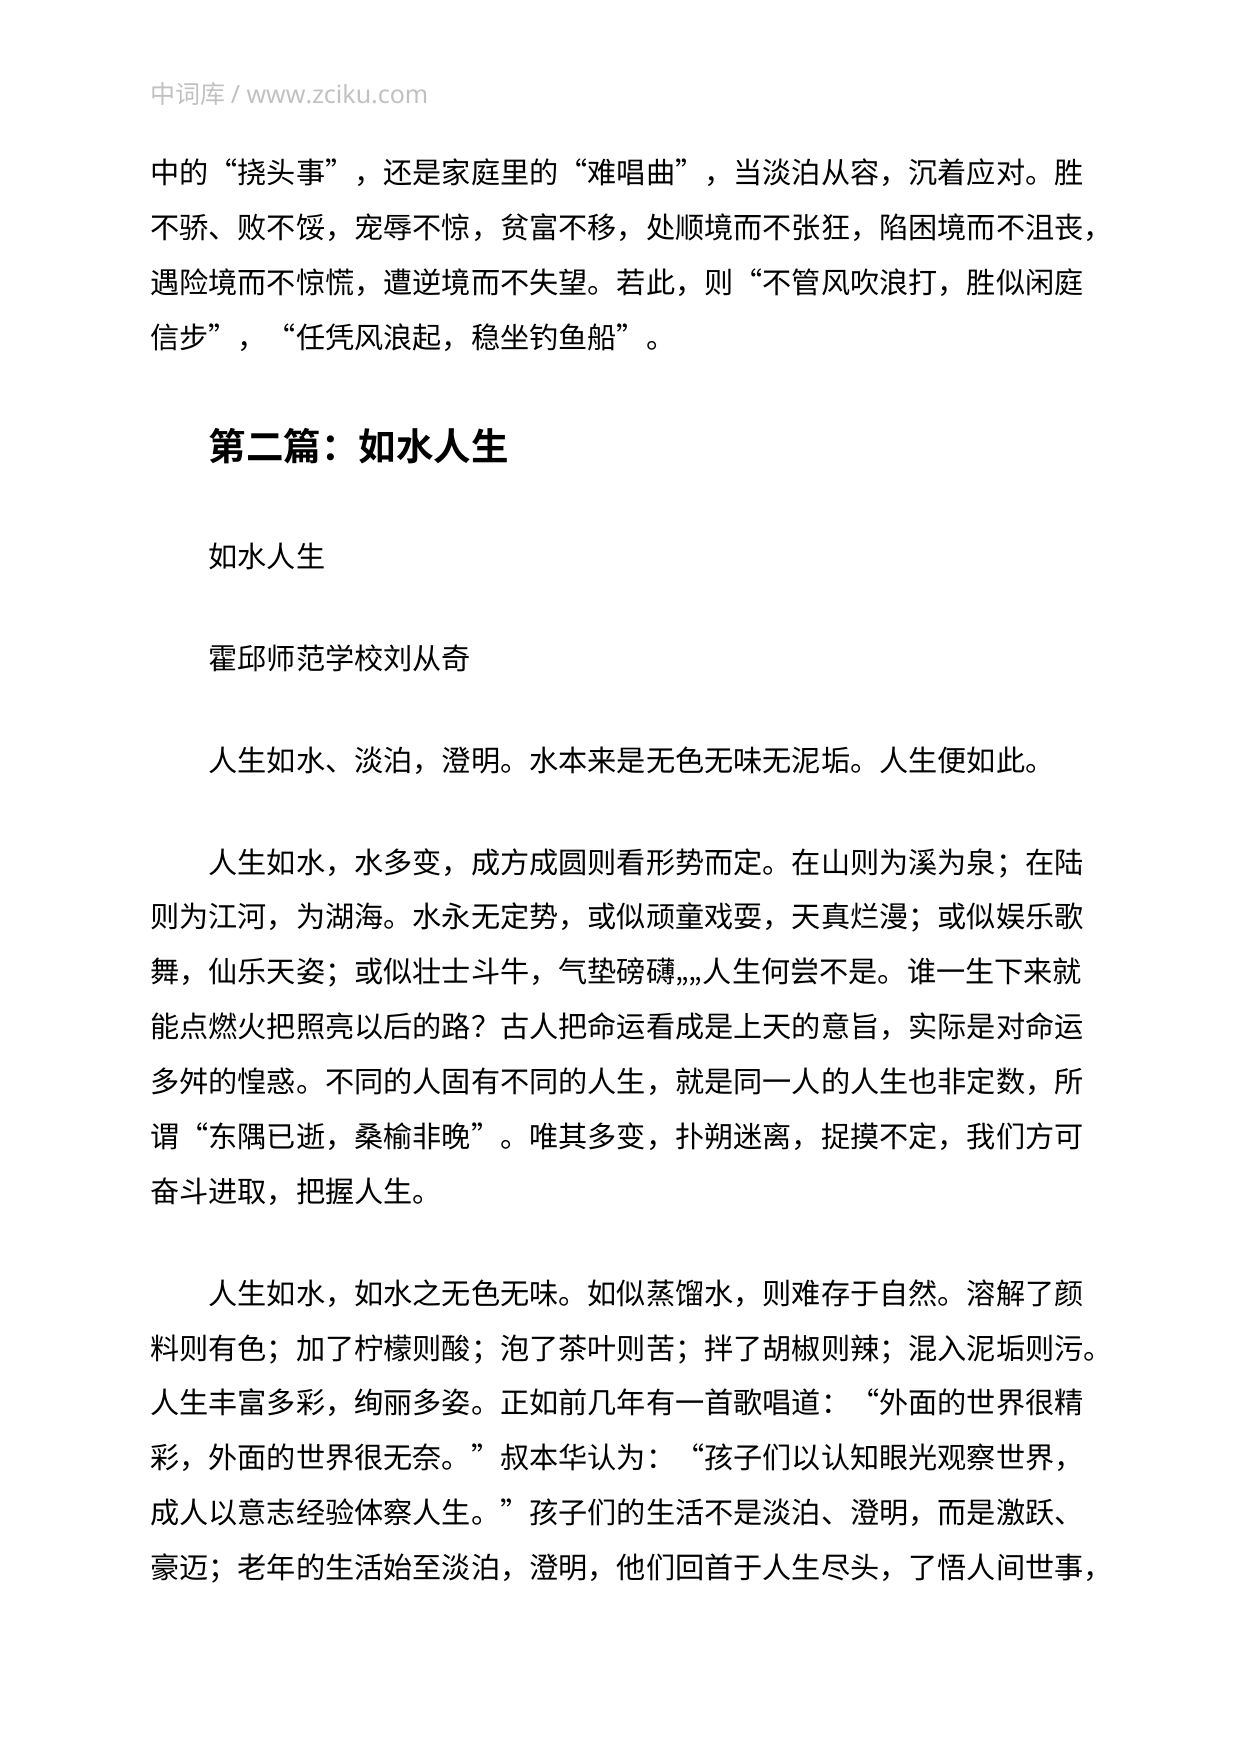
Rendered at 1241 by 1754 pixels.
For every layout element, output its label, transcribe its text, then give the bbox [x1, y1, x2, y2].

text 霍邱师范学校刘从奇 [150, 636, 1090, 678]
text 人生如水、淡泊，澄明。水本来是无色无味无泥垢。人生便如此。 [150, 737, 1090, 780]
text 如水人生 [150, 534, 1090, 576]
text 第二篇：如水人生 [150, 416, 1090, 471]
text 人生如水，水多变，成方成圆则看形势而定。在山则为溪为泉；在陆则为江河，为湖海。水永无定势，或似顽童戏耍，天真烂漫；或似娱乐歌舞，仙乐天姿；或似壮士斗牛，气垫磅礴„„人生何尝不是。谁一生下来就能点燃火把照亮以后的路？古人把命运看成是上天的意旨，实际是对命运多舛的惶惑。不同的人固有不同的人生，就是同一人的人生也非定数，所谓“东隅已逝，桑榆非晚”。唯其多变，扑朔迷离，捉摸不定，我们方可奋斗进取，把握人生。 [150, 839, 1090, 1211]
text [150, 1270, 1090, 1587]
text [150, 150, 1090, 357]
